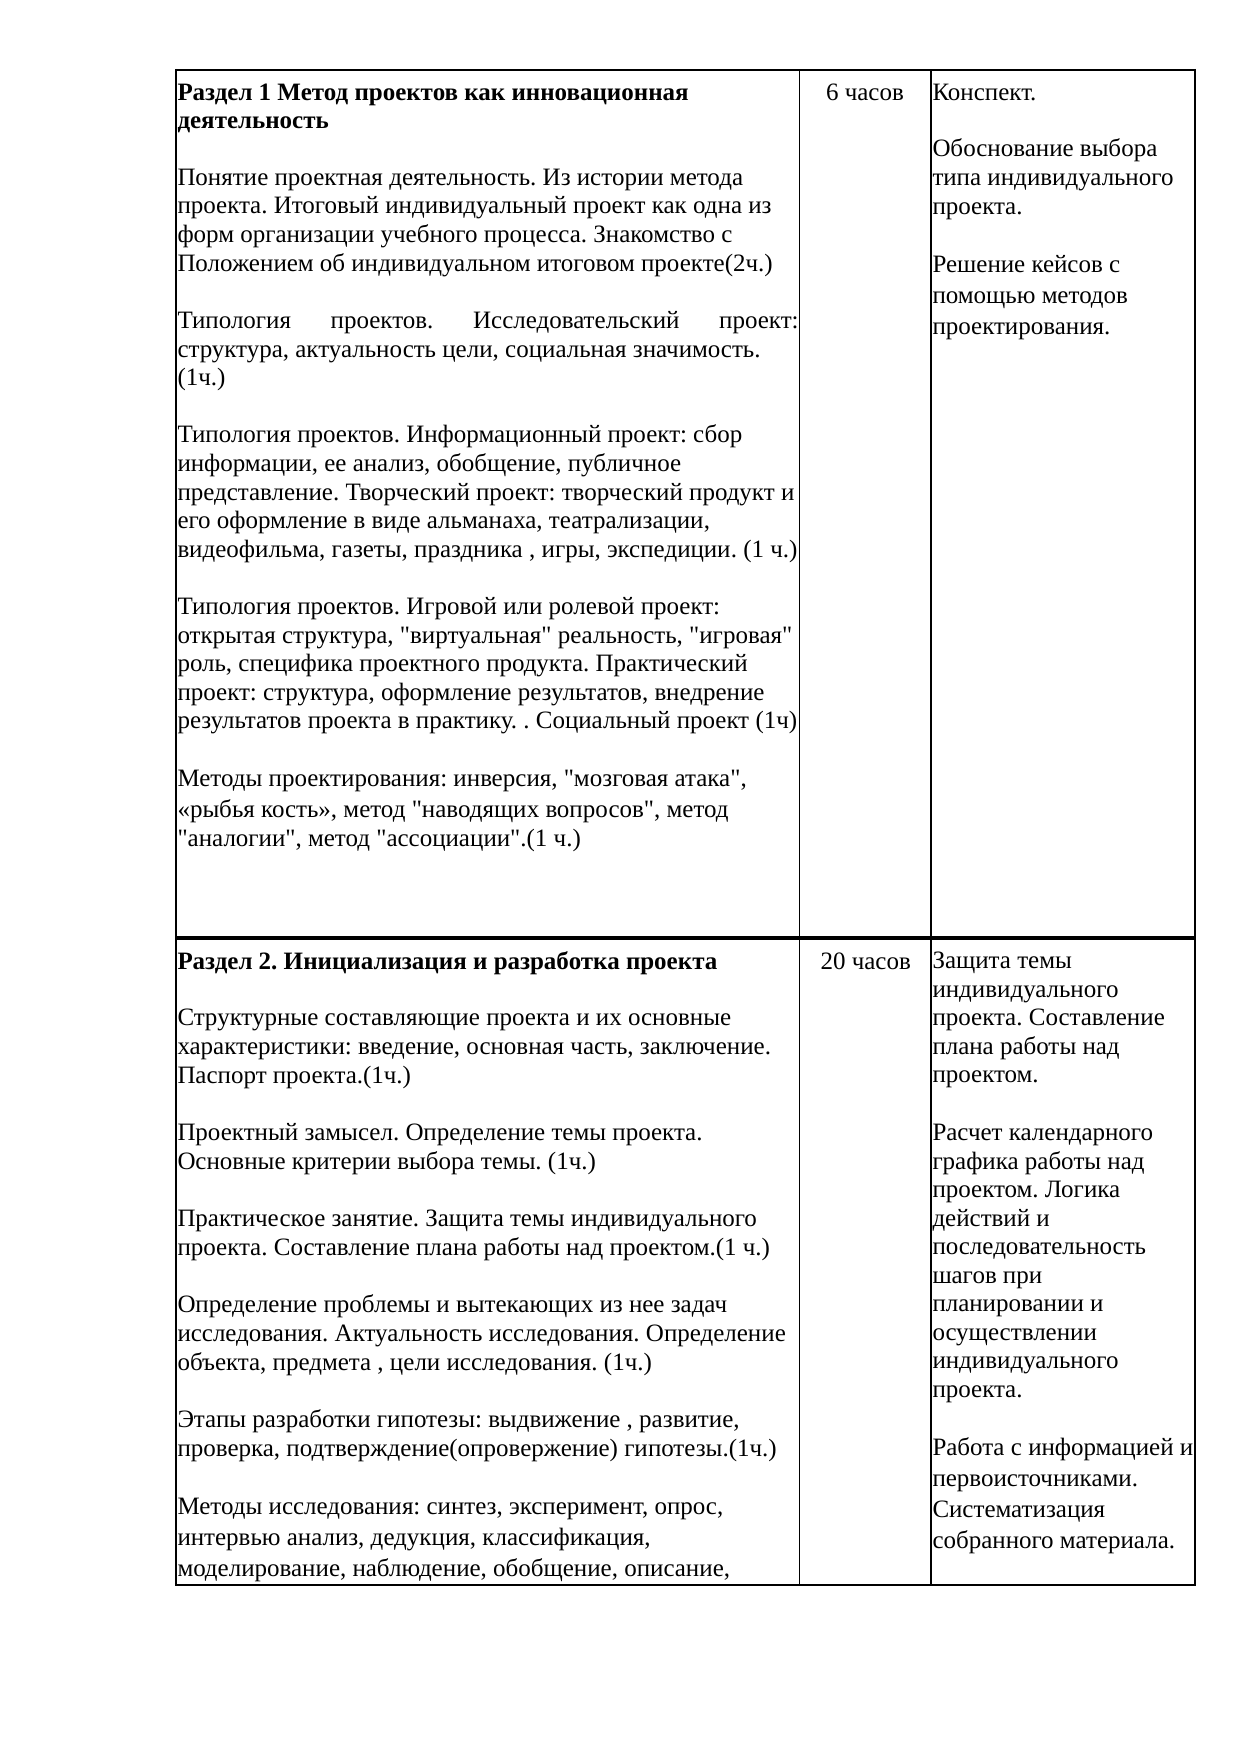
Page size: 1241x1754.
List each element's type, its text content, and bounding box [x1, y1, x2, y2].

table_header Раздел 1 Метод проектов как инновационная деятельность Понятие проектная деятельность. Из истории метода проекта. Итоговый индивидуальный проект как одна из форм организации учебного процесса. Знакомство с Положением об индивидуальном итоговом проекте(2ч.) Типология проектов. Исследовательский проект: структура, актуальность цели, социальная значимость. (1ч.) Типология проектов. Информационный проект: сбор информации, ее анализ, обобщение, публичное представление. Творческий проект: творческий продукт и его оформление в виде альманаха, театрализации, видеофильма, газеты, праздника , игры, экспедиции. (1 ч.) Типология проектов. Игровой или ролевой проект: открытая структура, "виртуальная" реальность, "игровая" роль, специфика проектного продукта. Практический проект: структура, оформление результатов, внедрение результатов проекта в практику. . Социальный проект (1ч) Методы проектирования: инверсия, "мозговая атака", «рыбья кость», метод "наводящих вопросов", метод "аналогии", метод "ассоциации".(1 ч.) [177, 71, 799, 936]
table_cell 20 часов [800, 940, 930, 1584]
table_cell Раздел 2. Инициализация и разработка проекта Структурные составляющие проекта и их основные характеристики: введение, основная часть, заключение. Паспорт проекта.(1ч.) Проектный замысел. Определение темы проекта. Основные критерии выбора темы. (1ч.) Практическое занятие. Защита темы индивидуального проекта. Составление плана работы над проектом.(1 ч.) Определение проблемы и вытекающих из нее задач исследования. Актуальность исследования. Определение объекта, предмета , цели исследования. (1ч.) Этапы разработки гипотезы: выдвижение , развитие, проверка, подтверждение(опровержение) гипотезы.(1ч.) Методы исследования: синтез, эксперимент, опрос, интервью анализ, дедукция, классификация, моделирование, наблюдение, обобщение, описание, [177, 940, 799, 1584]
table_header Конспект. Обоснование выбора типа индивидуального проекта. Решение кейсов с помощью методов проектирования. [932, 71, 1194, 936]
table_header 6 часов [800, 71, 930, 936]
table_cell Защита темы индивидуального проекта. Составление плана работы над проектом. Расчет календарного графика работы над проектом. Логика действий и последовательность шагов при планировании и осуществлении индивидуального проекта. Работа с информацией и первоисточниками. Систематизация собранного материала. [932, 940, 1194, 1584]
